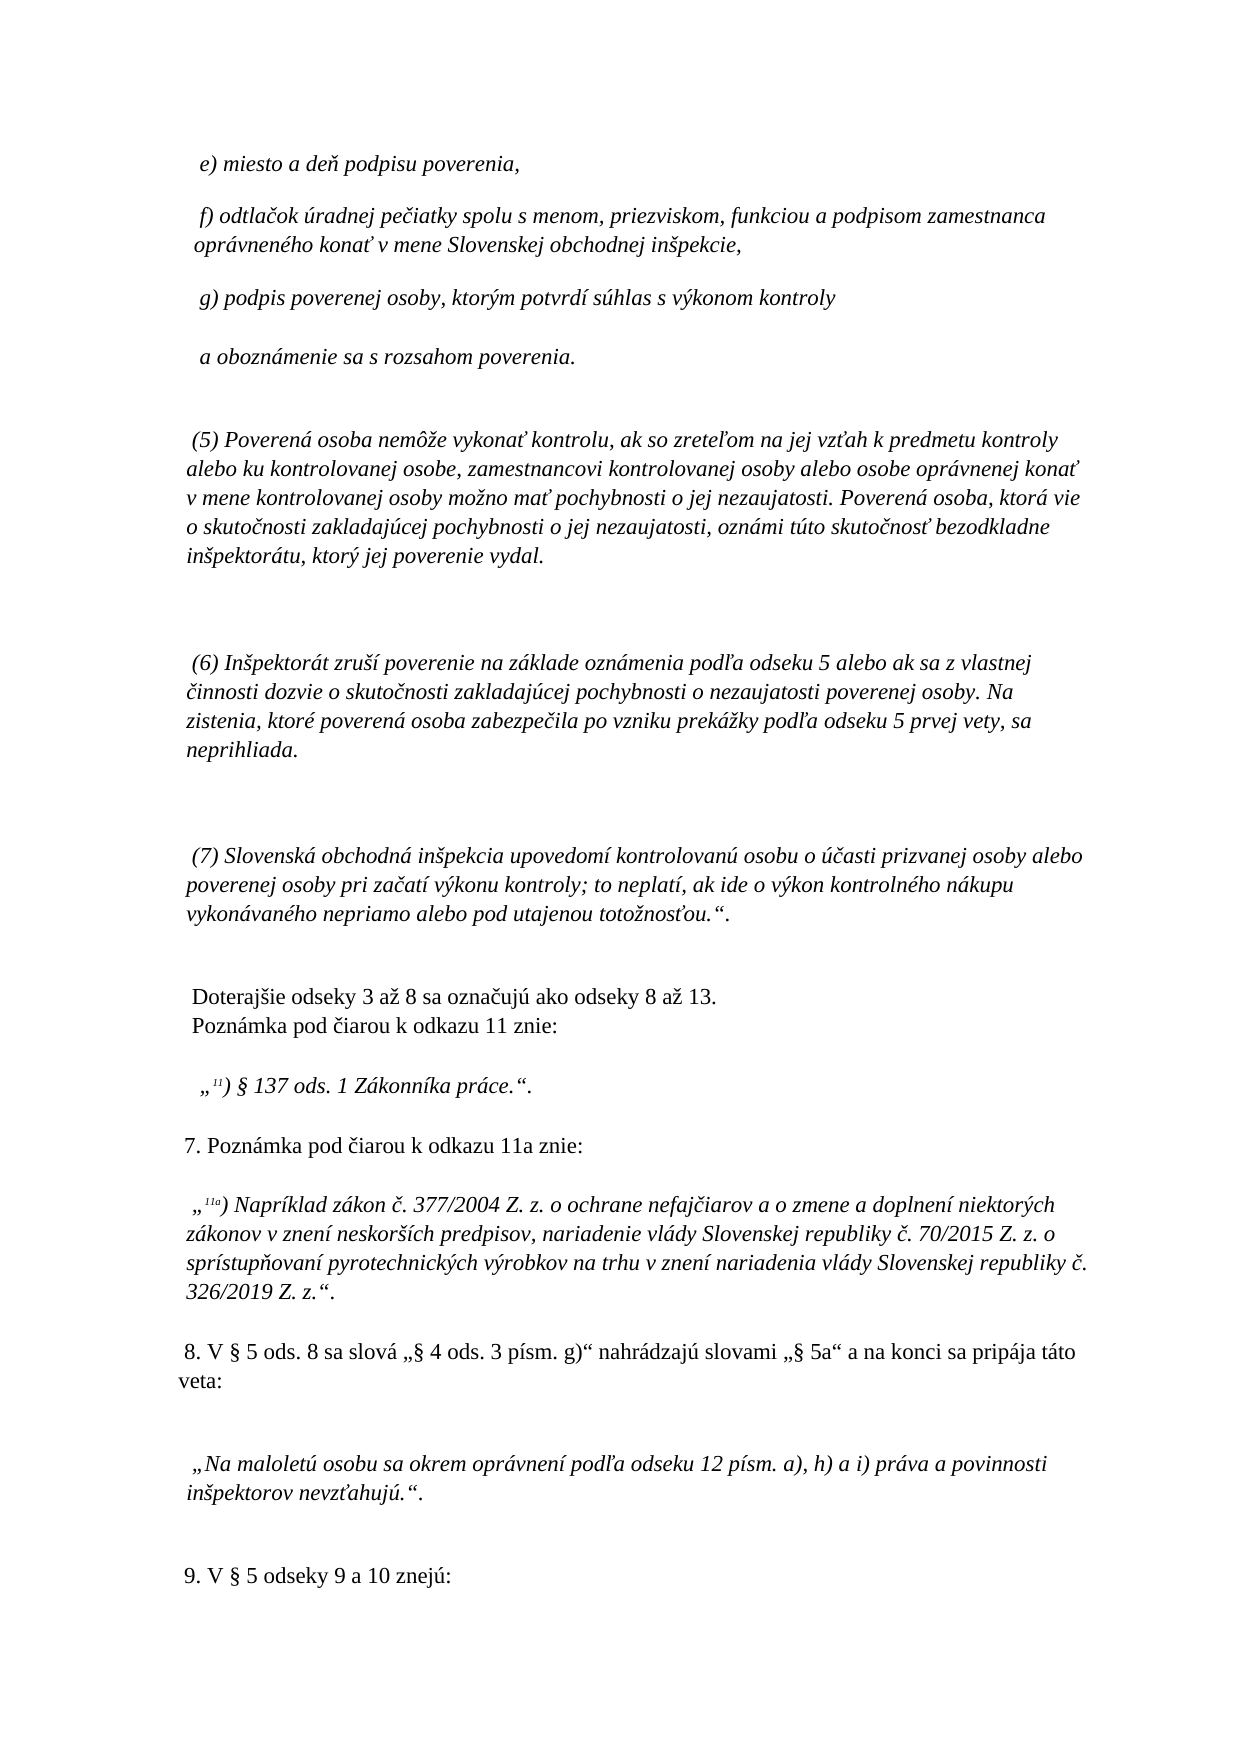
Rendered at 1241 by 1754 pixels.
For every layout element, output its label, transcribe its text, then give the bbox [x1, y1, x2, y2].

text „11a) Napríklad zákon č. 377/2004 Z. z. o ochrane nefajčiarov a o zmene a doplnení niektorých zákonov v znení neskorších predpisov, nariadenie vlády Slovenskej republiky č. 70/2015 Z. z. o sprístupňovaní pyrotechnických výrobkov na trhu v znení nariadenia vlády Slovenskej republiky č. 326/2019 Z. z.“. [186, 1191, 1090, 1305]
text f) odtlačok úradnej pečiatky spolu s menom, priezviskom, funkciou a podpisom zamestnanca oprávneného konať v mene Slovenskej obchodnej inšpekcie, [194, 202, 1090, 258]
text g) podpis poverenej osoby, ktorým potvrdí súhlas s výkonom kontroly [194, 284, 1090, 310]
text „11) § 137 ods. 1 Zákonníka práce.“. [194, 1072, 1090, 1098]
text (6) Inšpektorát zruší poverenie na základe oznámenia podľa odseku 5 alebo ak sa z vlastnej činnosti dozvie o skutočnosti zakladajúcej pochybnosti o nezaujatosti poverenej osoby. Na zistenia, ktoré poverená osoba zabezpečila po vzniku prekážky podľa odseku 5 prvej vety, sa neprihliada. [186, 649, 1090, 762]
text e) miesto a deň podpisu poverenia, [194, 150, 1090, 176]
text (5) Poverená osoba nemôže vykonať kontrolu, ak so zreteľom na jej vzťah k predmetu kontroly alebo ku kontrolovanej osobe, zamestnancovi kontrolovanej osoby alebo osobe oprávnenej konať v mene kontrolovanej osoby možno mať pochybnosti o jej nezaujatosti. Poverená osoba, ktorá vie o skutočnosti zakladajúcej pochybnosti o jej nezaujatosti, oznámi túto skutočnosť bezodkladne inšpektorátu, ktorý jej poverenie vydal. [186, 427, 1090, 569]
text 7. Poznámka pod čiarou k odkazu 11a znie: [178, 1132, 1090, 1158]
text a oboznámenie sa s rozsahom poverenia. [194, 343, 1090, 370]
text (7) Slovenská obchodná inšpekcia upovedomí kontrolovanú osobu o účasti prizvanej osoby alebo poverenej osoby pri začatí výkonu kontroly; to neplatí, ak ide o výkon kontrolného nákupu vykonávaného nepriamo alebo pod utajenou totožnosťou.“. [186, 842, 1090, 927]
text „Na maloletú osobu sa okrem oprávnení podľa odseku 12 písm. a), h) a i) práva a povinnosti inšpektorov nevzťahujú.“. [186, 1450, 1090, 1505]
text 8. V § 5 ods. 8 sa slová „§ 4 ods. 3 písm. g)“ nahrádzajú slovami „§ 5a“ a na konci sa pripája táto veta: [178, 1338, 1090, 1393]
text 9. V § 5 odseky 9 a 10 znejú: [178, 1562, 1090, 1588]
text Poznámka pod čiarou k odkazu 11 znie: [186, 1012, 1090, 1039]
text Doterajšie odseky 3 až 8 sa označujú ako odseky 8 až 13. [186, 983, 1090, 1010]
